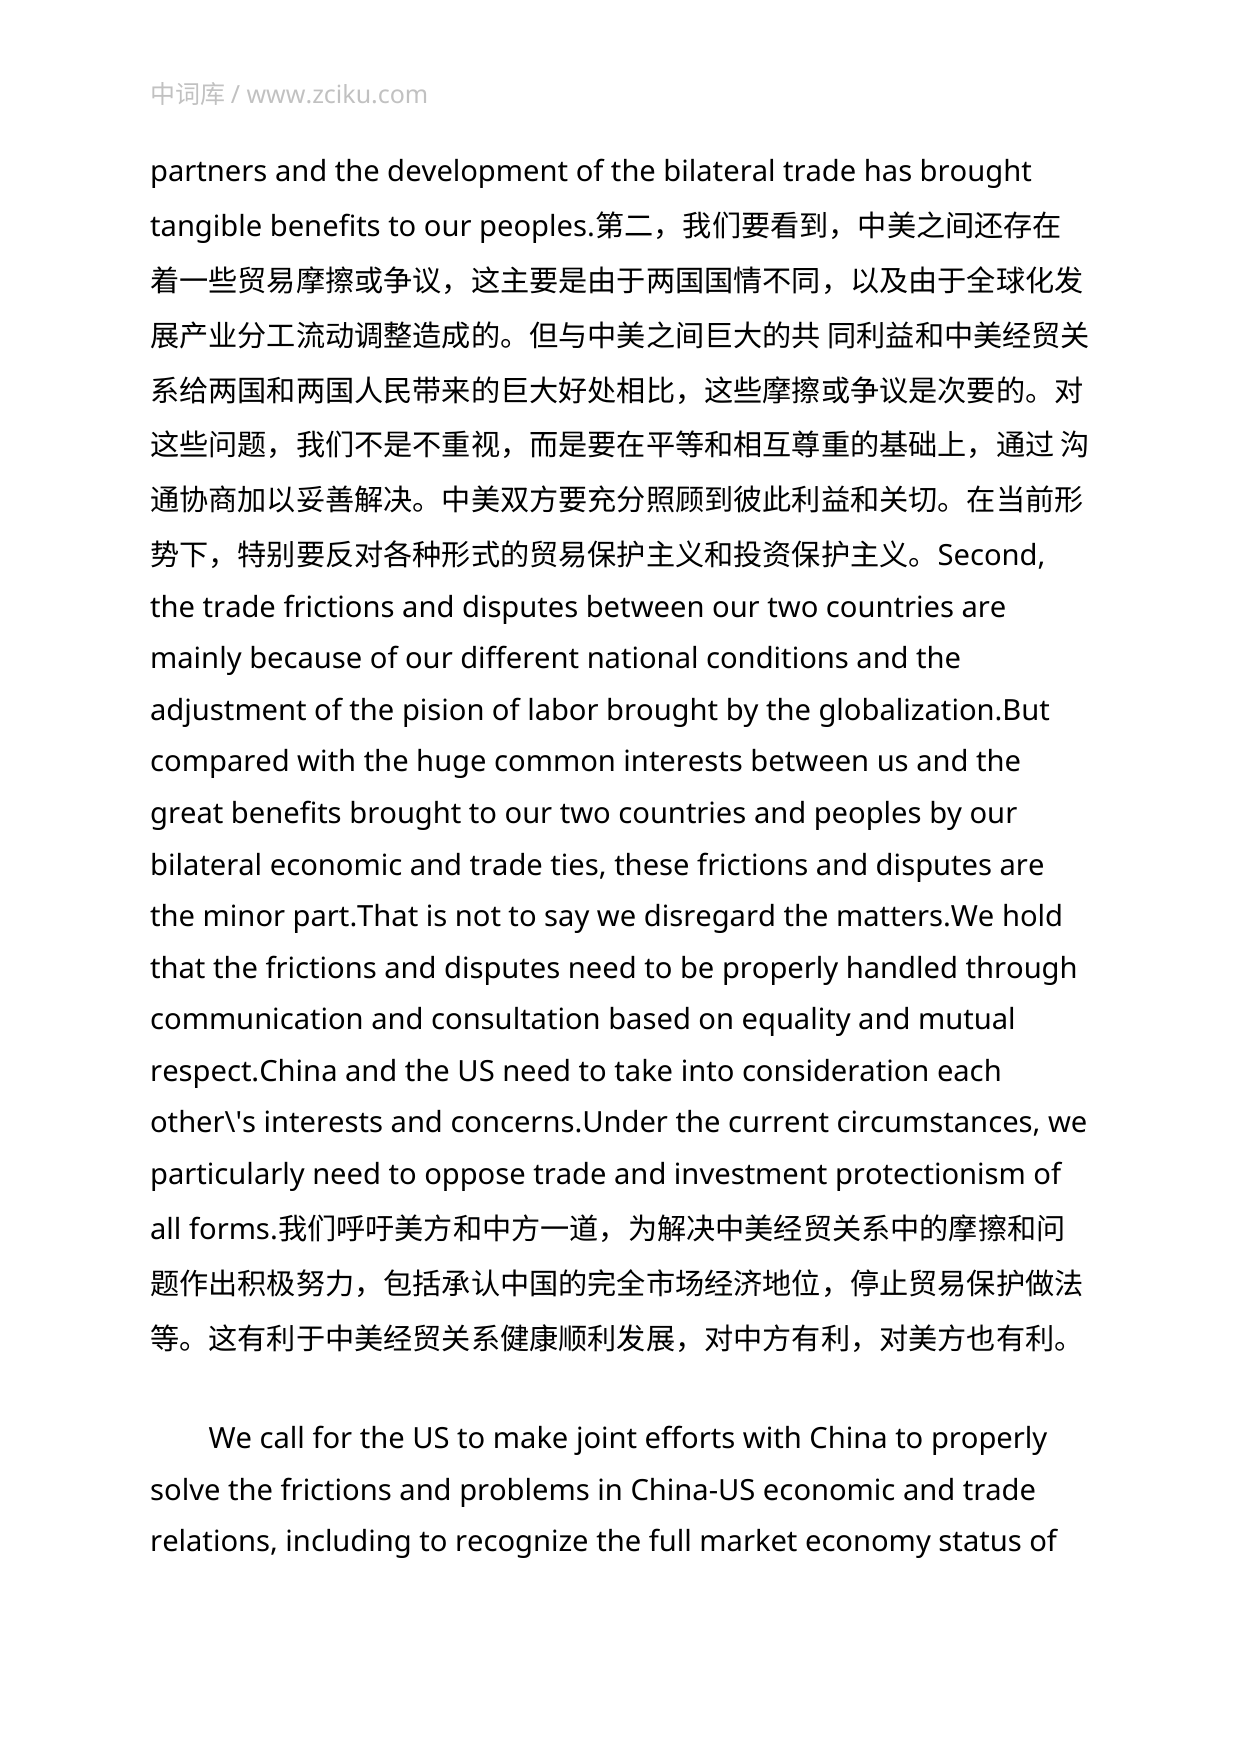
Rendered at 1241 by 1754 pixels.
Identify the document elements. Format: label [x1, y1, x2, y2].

text [150, 1417, 1090, 1560]
text [150, 150, 1090, 1358]
